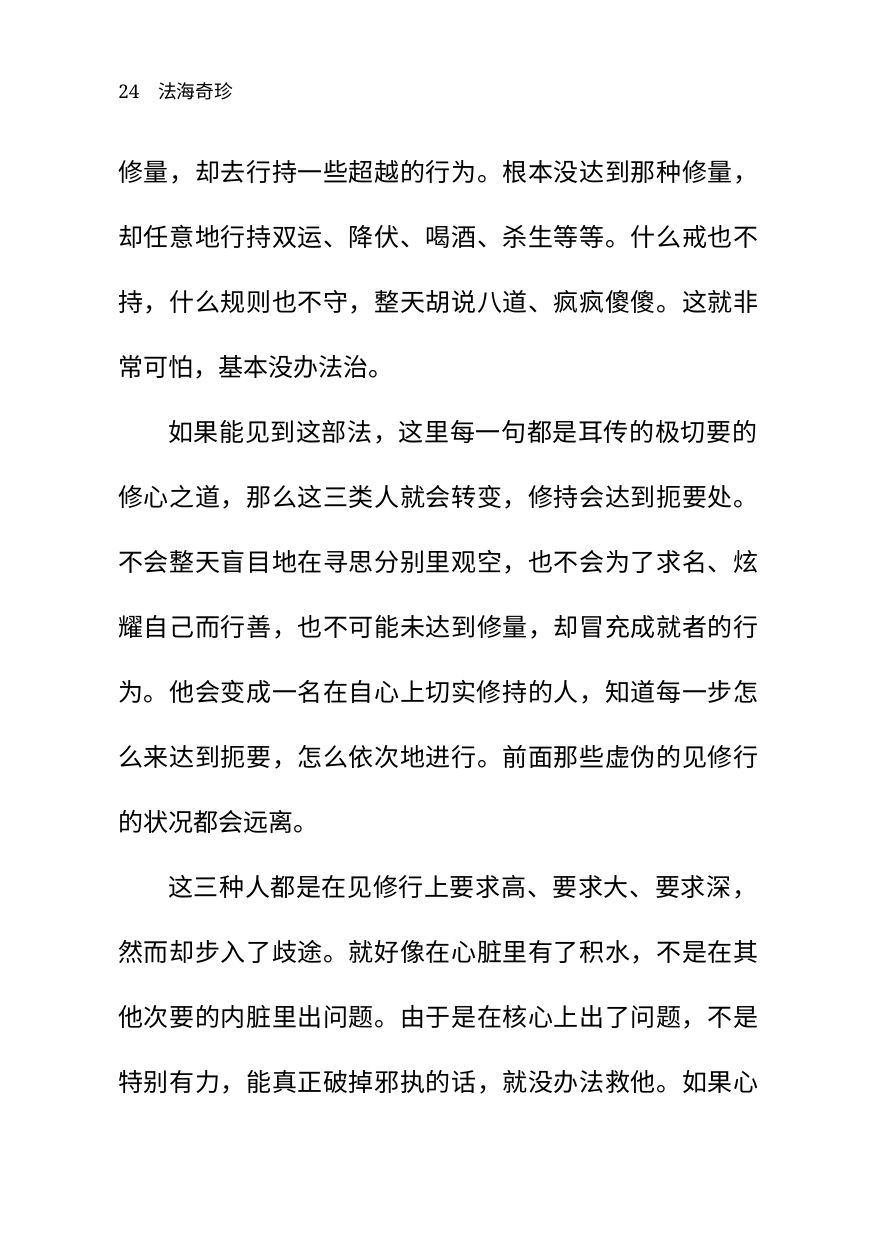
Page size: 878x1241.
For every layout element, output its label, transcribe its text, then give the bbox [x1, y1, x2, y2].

text 如果能见到这部法，这里每一句都是耳传的极切要的修心之道，那么这三类人就会转变，修持会达到扼要处。不会整天盲目地在寻思分别里观空，也不会为了求名、炫耀自己而行善，也不可能未达到修量，却冒充成就者的行为。他会变成一名在自心上切实修持的人，知道每一步怎么来达到扼要，怎么依次地进行。前面那些虚伪的见修行的状况都会远离。 [118, 398, 759, 853]
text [118, 853, 759, 1113]
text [118, 138, 759, 398]
